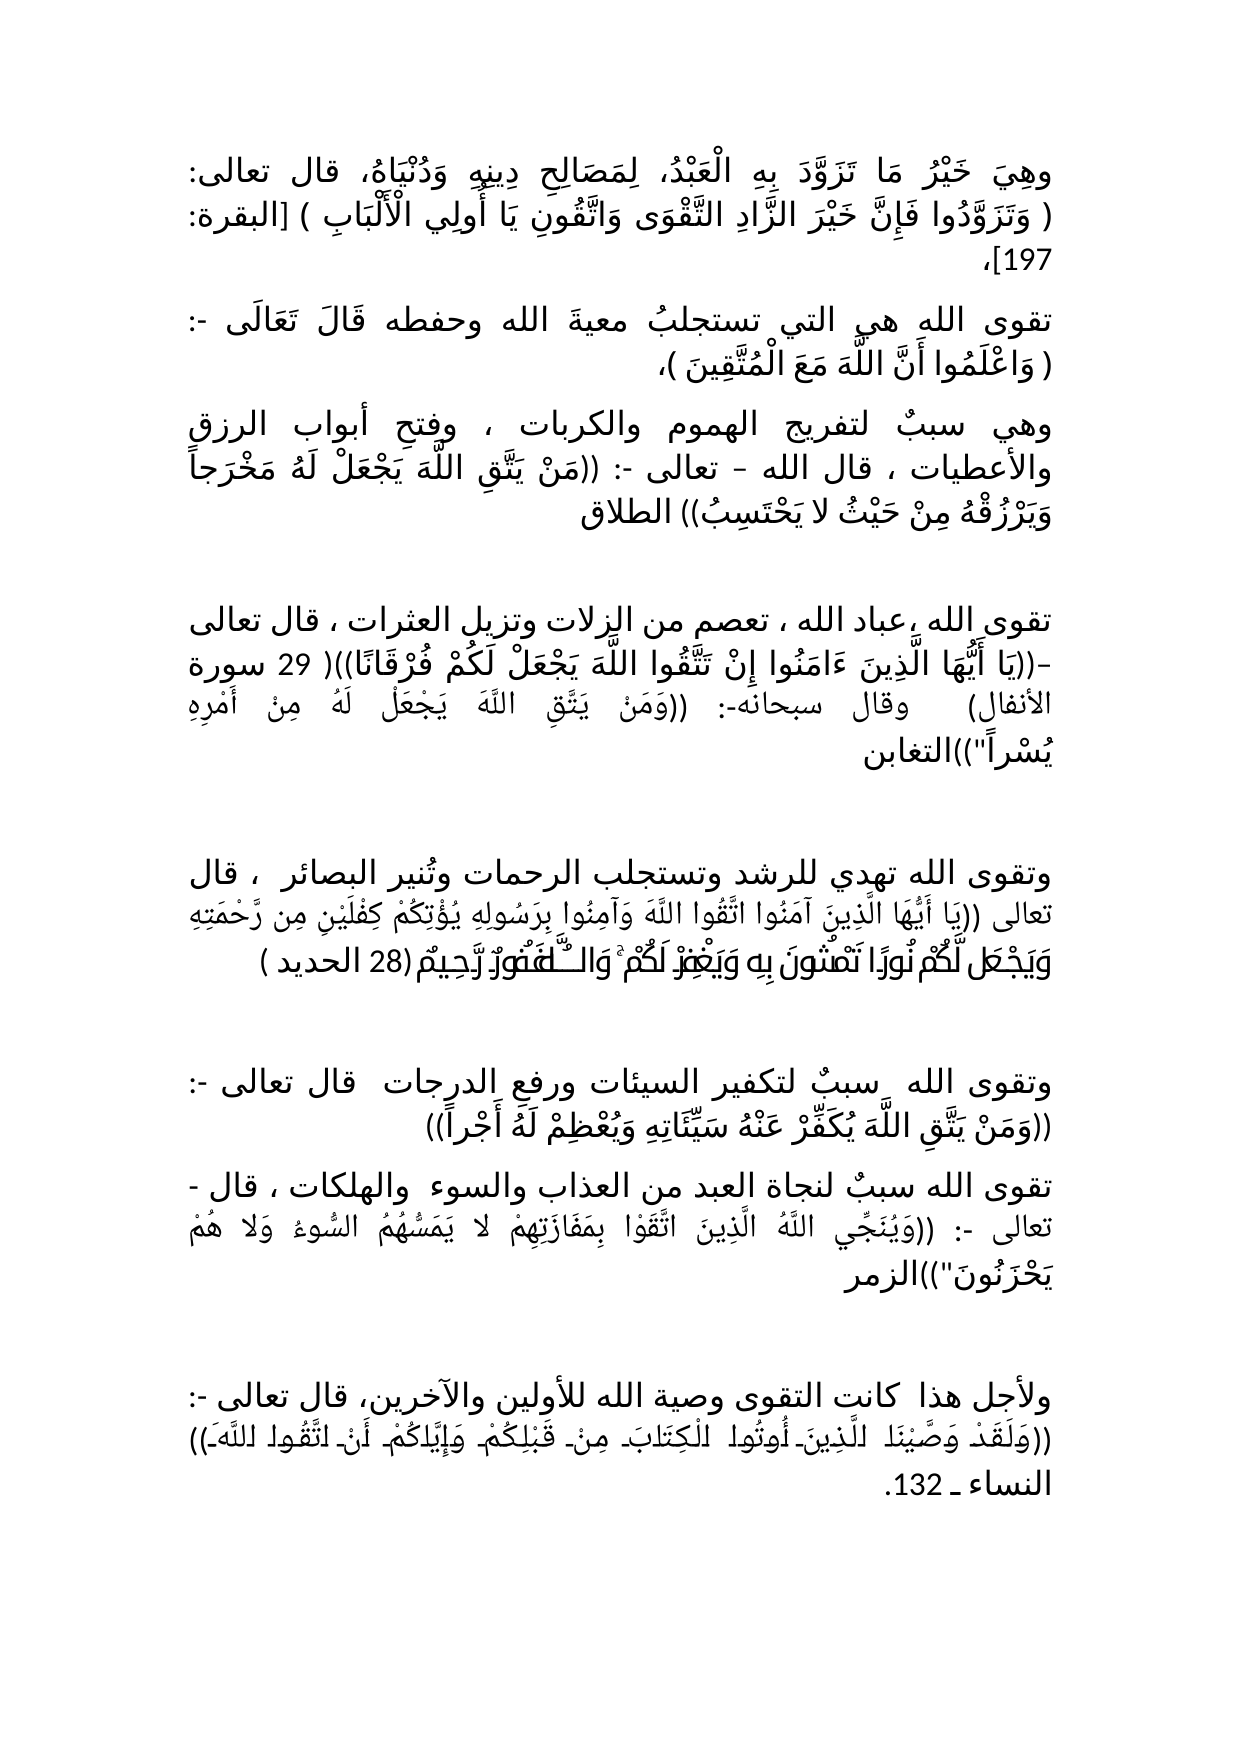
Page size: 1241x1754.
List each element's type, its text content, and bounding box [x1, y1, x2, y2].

text وهِيَ خَيْرُ مَا تَزَوَّدَ بِهِ الْعَبْدُ، لِمَصَالِحِ دِينِهِ وَدُنْيَاهُ، قال تعالى: ﴿ وَتَزَوَّدُوا فَإِنَّ خَيْرَ الزَّادِ التَّقْوَى وَاتَّقُونِ يَا أُولِي الْأَلْبَابِ ﴾ [البقرة: 197]، [187, 150, 1053, 279]
text تقوى الله ،عباد الله ، تعصم من الزلات وتزيل العثرات ، قال تعالى –((يَا أَيُّهَا الَّذِينَ ءَامَنُوا إِنْ تَتَّقُوا اللَّهَ يَجْعَلْ لَكُمْ فُرْقَانًا))( 29 سورة الأنفال) وقال سبحانه-: ((وَمَنْ يَتَّقِ اللَّهَ يَجْعَلْ لَهُ مِنْ أَمْرِهِ يُسْراً"))التغابن [187, 598, 1053, 771]
text وهي سببٌ لتفريج الهموم والكربات ، وفتحِ أبواب الرزق والأعطيات ، قال الله – تعالى -: ((مَنْ يَتَّقِ اللَّهَ يَجْعَلْ لَهُ مَخْرَجاً وَيَرْزُقْهُ مِنْ حَيْثُ لا يَحْتَسِبُ)) الطلاق [187, 403, 1053, 532]
text وتقوى الله سببٌ لتكفير السيئات ورفعِ الدرجات قال تعالى -: ((وَمَنْ يَتَّقِ اللَّهَ يُكَفِّرْ عَنْهُ سَيِّئَاتِهِ وَيُعْظِمْ لَهُ أَجْراً)) [187, 1061, 1053, 1146]
text تقوى الله سببٌ لنجاة العبد من العذاب والسوء والهلكات ، قال - تعالى -: ((وَيُنَجِّي اللَّهُ الَّذِينَ اتَّقَوْا بِمَفَازَتِهِمْ لا يَمَسُّهُمُ السُّوءُ وَلا هُمْ يَحْزَنُونَ"))الزمر [187, 1165, 1053, 1294]
text تقوى الله هي التي تستجلبُ معيةَ الله وحفطه قَالَ تَعَالَى -: ﴿ وَاعْلَمُوا أَنَّ اللَّهَ مَعَ الْمُتَّقِينَ ﴾، [187, 298, 1053, 383]
text وتقوى الله تهدي للرشد وتستجلب الرحمات وتُنير البصائر ، قال تعالى ((يَا أَيُّهَا الَّذِينَ آمَنُوا اتَّقُوا اللَّهَ وَآمِنُوا بِرَسُولِهِ يُؤْتِكُمْ كِفْلَيْنِ مِن رَّحْمَتِهِ وَيَجْعَل لَّكُمْ نُورًا تَمْشُونَ بِهِ وَيَغْفِرْ لَكُمْ ۚ وَاللَّهُ غَفُورٌ رَّحِيمٌ (28 الحديد ) [187, 852, 1053, 980]
text ولأجل هذا كانت التقوى وصية الله للأولين والآخرين، قال تعالى -: ((وَلَقَدْ وَصَّيْنَا الَّذِينَ أُوتُوا الْكِتَابَ مِنْ قَبْلِكُمْ وَإِيَّاكُمْ أَنْ اتَّقُوا اللَّهَ)) النساء ـ 132. [187, 1374, 1053, 1503]
